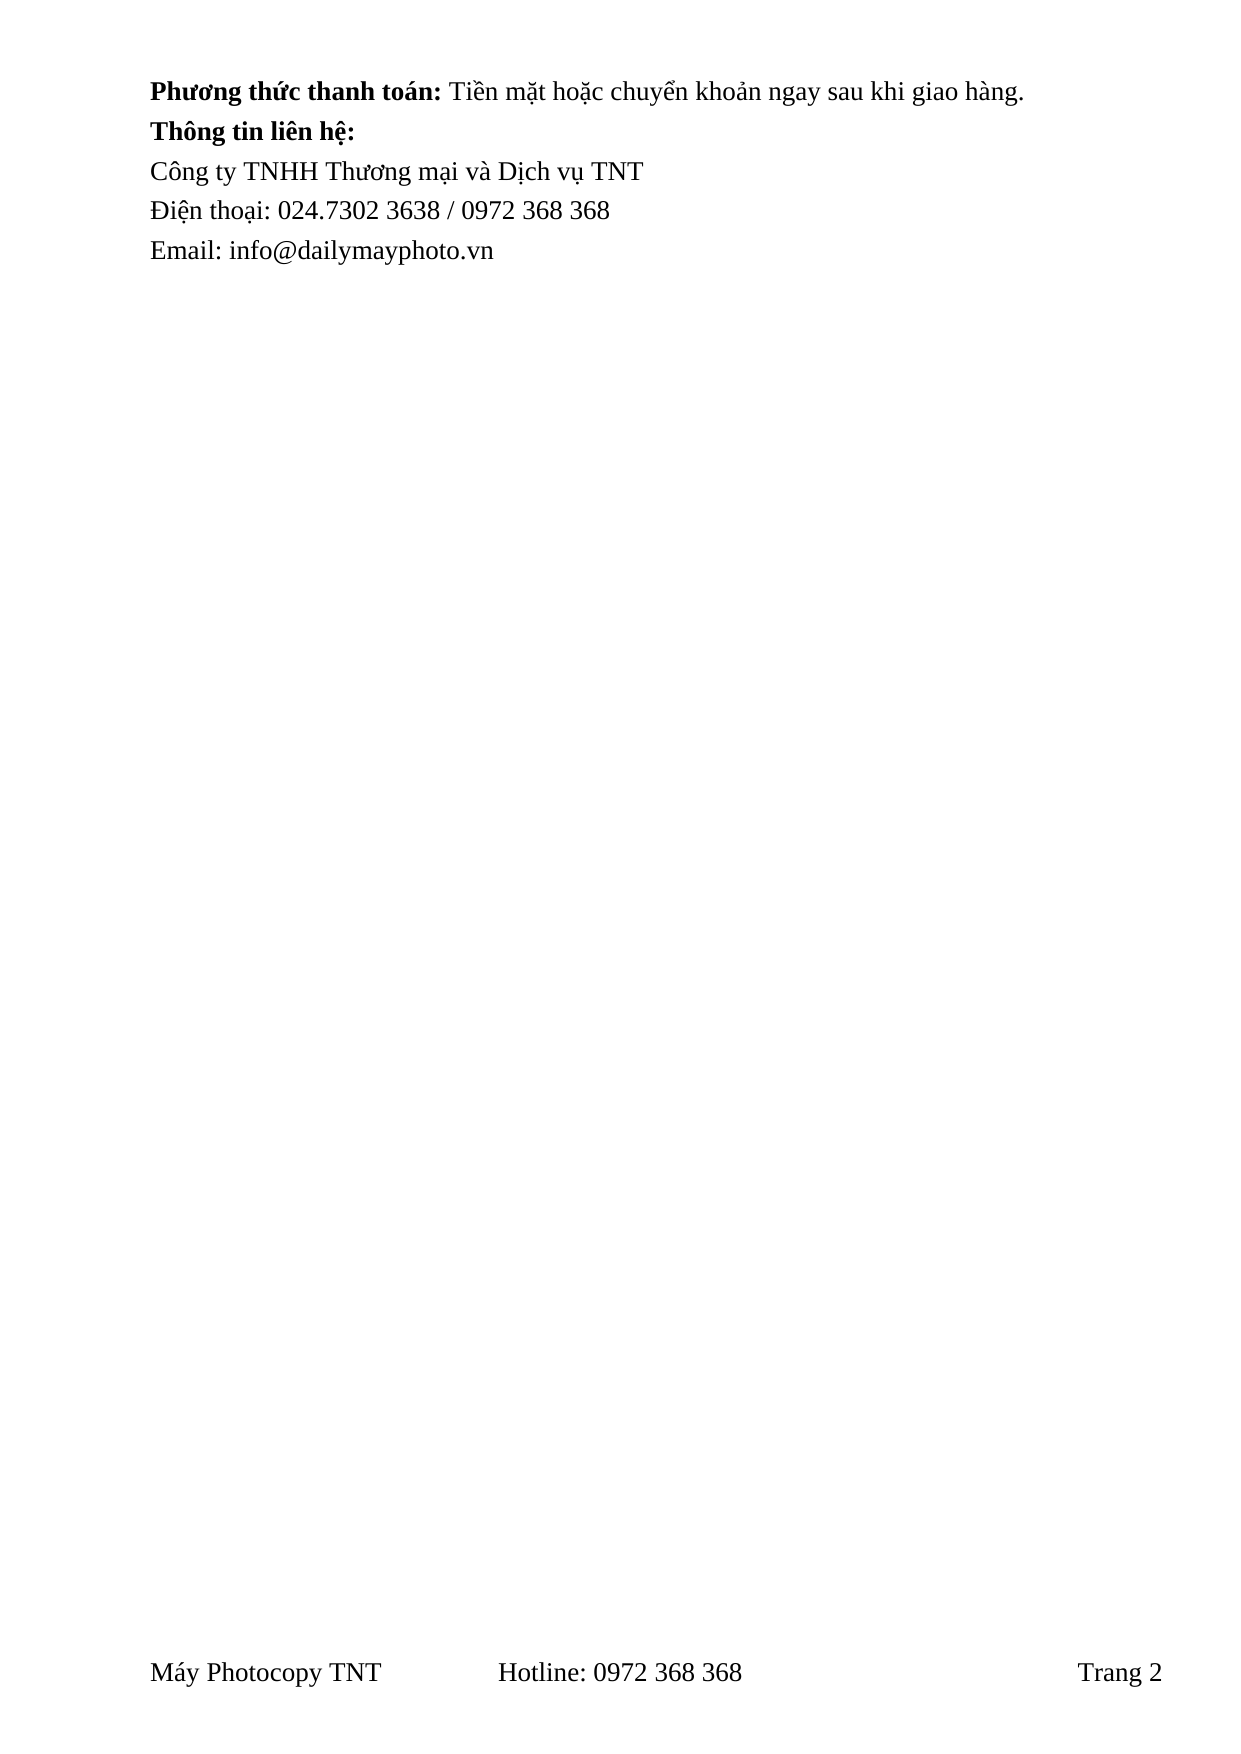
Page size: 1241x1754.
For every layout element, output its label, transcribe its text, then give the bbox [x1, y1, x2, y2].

text Phương thức thanh toán: Tiền mặt hoặc chuyển khoản ngay sau khi giao hàng. [150, 75, 1165, 106]
text Điện thoại: 024.7302 3638 / 0972 368 368 [150, 194, 1165, 226]
text Thông tin liên hệ: [150, 115, 1165, 146]
text Công ty TNHH Thương mại và Dịch vụ TNT [150, 154, 1165, 186]
text Email: info@dailymayphoto.vn [150, 234, 1165, 265]
